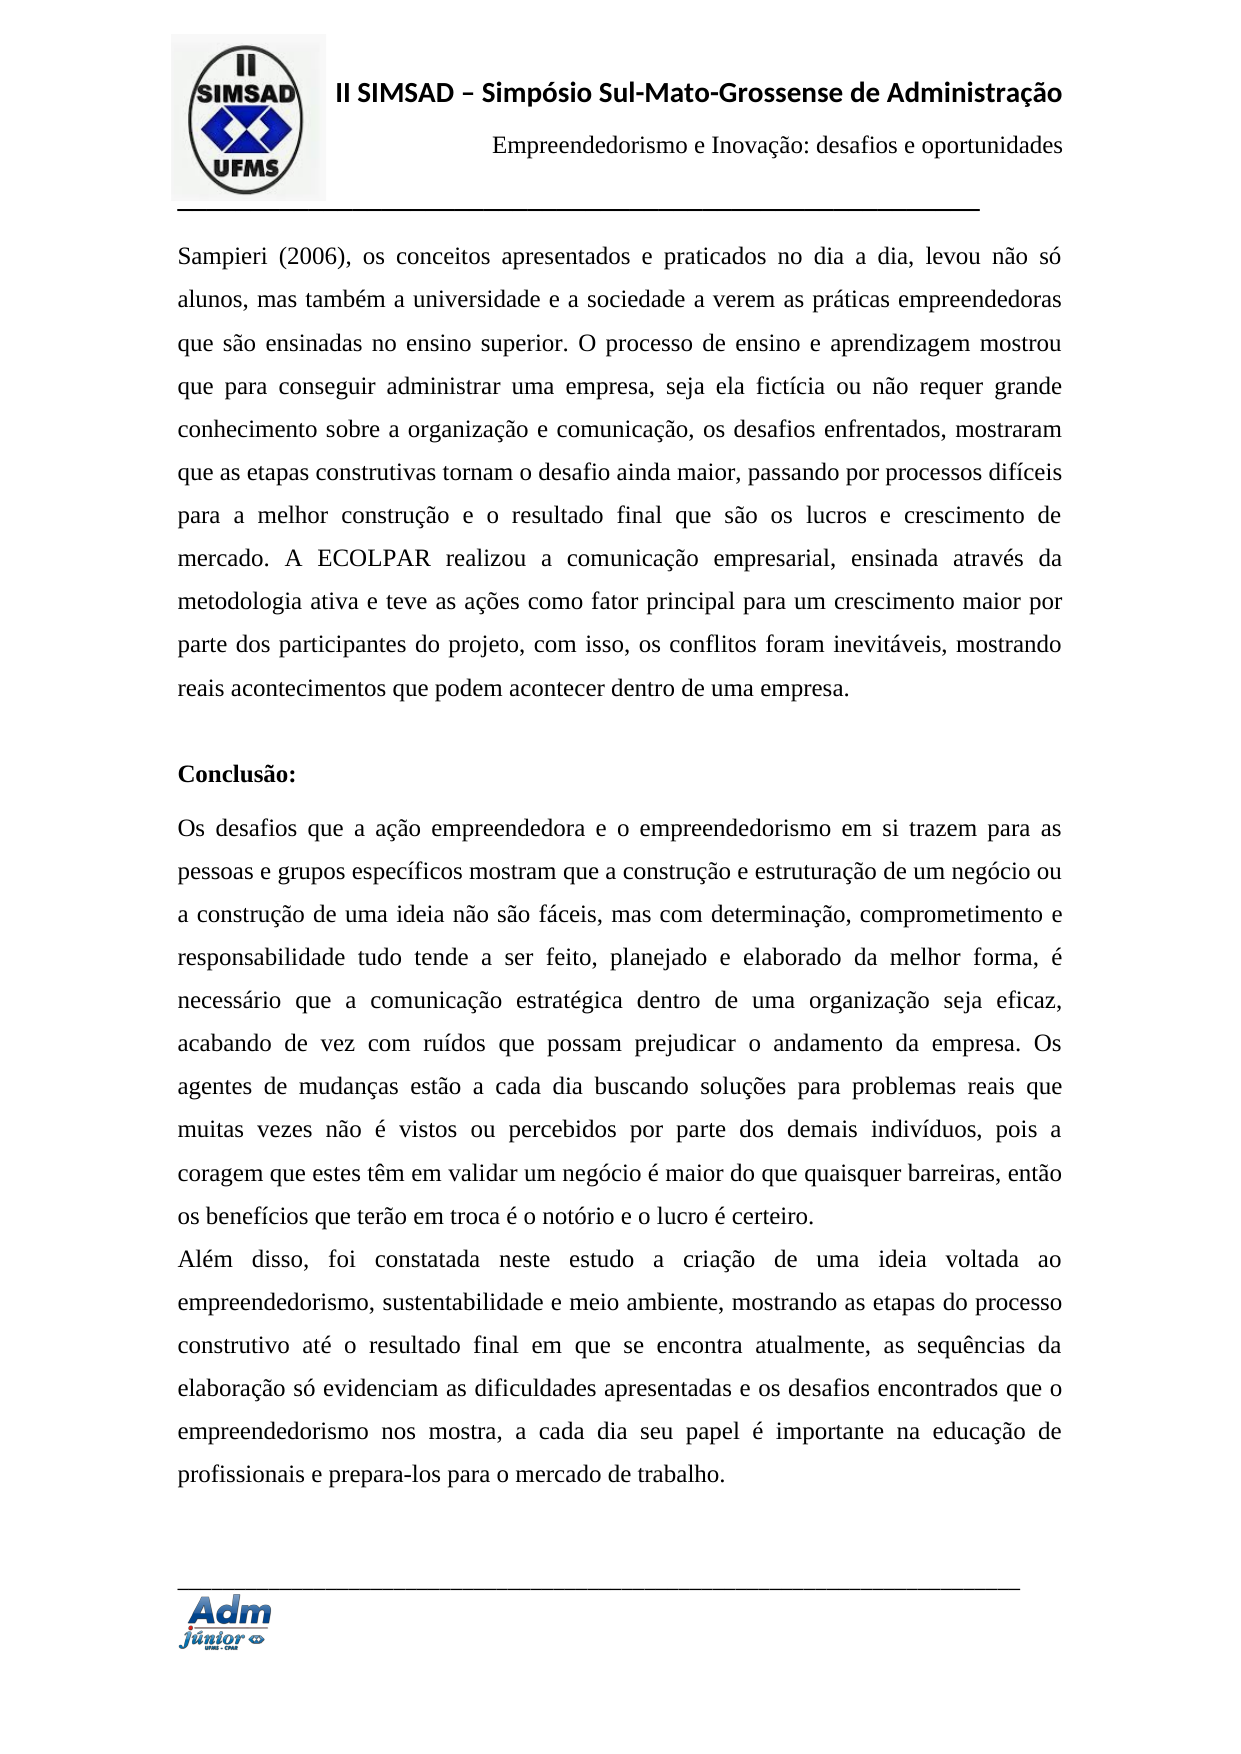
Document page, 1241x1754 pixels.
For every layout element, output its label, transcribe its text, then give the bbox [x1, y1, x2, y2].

picture [177, 1592, 273, 1653]
text Sampieri (2006), os conceitos apresentados e praticados no dia a dia, levou não só alunos, mas também a universidade e a sociedade a verem as práticas empreendedoras que são ensinadas no ensino superior. O processo de ensino e aprendizagem mostrou que para conseguir administrar uma empresa, seja ela fictícia ou não requer grande conhecimento sobre a organização e comunicação, os desafios enfrentados, mostraram que as etapas construtivas tornam o desafio ainda maior, passando por processos difíceis para a melhor construção e o resultado final que são os lucros e crescimento de mercado. A ECOLPAR realizou a comunicação empresarial, ensinada através da metodologia ativa e teve as ações como fator principal para um crescimento maior por parte dos participantes do projeto, com isso, os conflitos foram inevitáveis, mostrando reais acontecimentos que podem acontecer dentro de uma empresa. [177, 241, 1063, 701]
text Conclusão: [177, 759, 1063, 788]
text Além disso, foi constatada neste estudo a criação de uma ideia voltada ao empreendedorismo, sustentabilidade e meio ambiente, mostrando as etapas do processo construtivo até o resultado final em que se encontra atualmente, as sequências da elaboração só evidenciam as dificuldades apresentadas e os desafios encontrados que o empreendedorismo nos mostra, a cada dia seu papel é importante na educação de profissionais e prepara-los para o mercado de trabalho. [177, 1244, 1063, 1488]
picture [171, 34, 327, 201]
text Os desafios que a ação empreendedora e o empreendedorismo em si trazem para as pessoas e grupos específicos mostram que a construção e estruturação de um negócio ou a construção de uma ideia não são fáceis, mas com determinação, comprometimento e responsabilidade tudo tende a ser feito, planejado e elaborado da melhor forma, é necessário que a comunicação estratégica dentro de uma organização seja eficaz, acabando de vez com ruídos que possam prejudicar o andamento da empresa. Os agentes de mudanças estão a cada dia buscando soluções para problemas reais que muitas vezes não é vistos ou percebidos por parte dos demais indivíduos, pois a coragem que estes têm em validar um negócio é maior do que quaisquer barreiras, então os benefícios que terão em troca é o notório e o lucro é certeiro. [177, 813, 1063, 1229]
